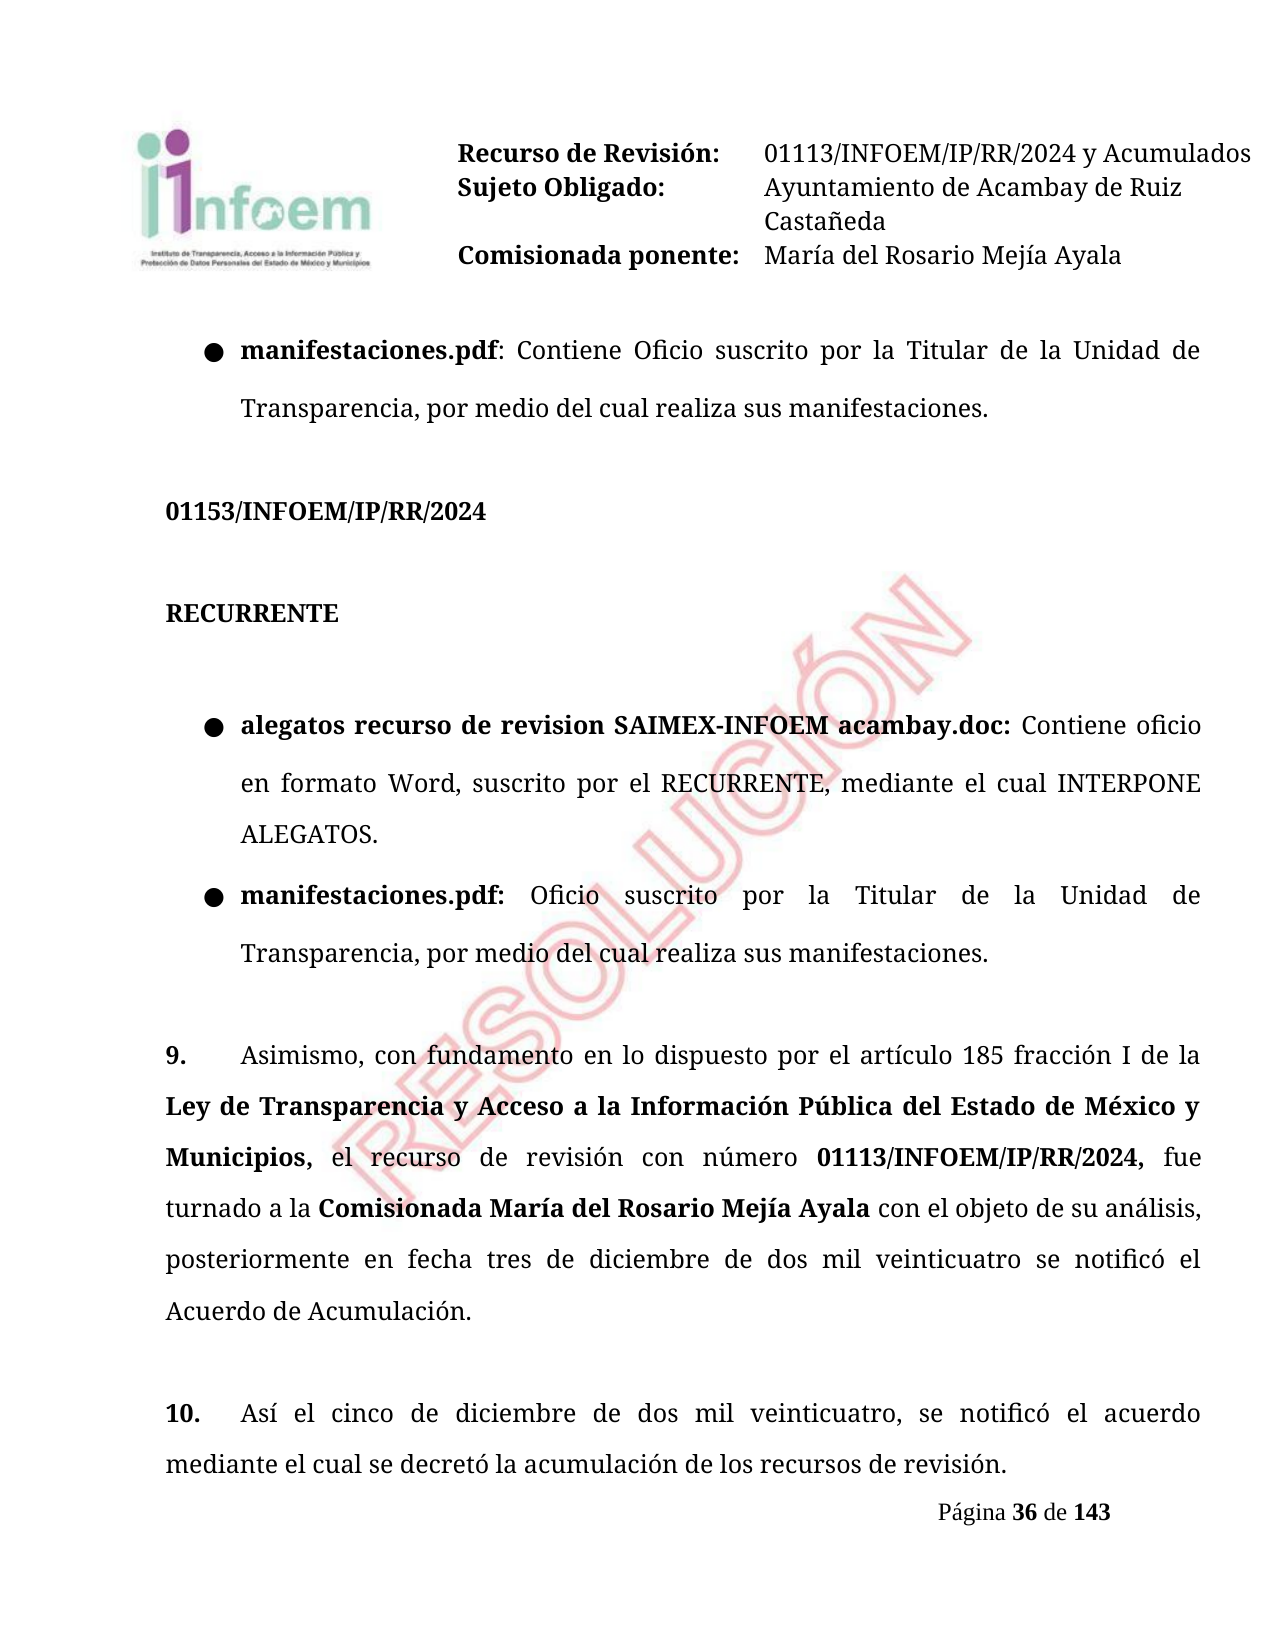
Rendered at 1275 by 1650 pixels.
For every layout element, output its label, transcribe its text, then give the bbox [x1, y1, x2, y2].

list Así el cinco de diciembre de dos mil veinticuatro, se notificó el acuerdo mediante el cual se decretó la acumulación de los recursos de revisión. [165, 1395, 1202, 1480]
text RECURRENTE [165, 595, 1202, 629]
picture [22, 71, 1251, 1650]
list manifestaciones.pdf: Contiene Oficio suscrito por la Titular de la Unidad de Transparencia, por medio del cual realiza sus manifestaciones. [203, 323, 1202, 425]
list manifestaciones.pdf: Oficio suscrito por la Titular de la Unidad de Transparencia, por medio del cual realiza sus manifestaciones. [203, 868, 1202, 970]
list alegatos recurso de revision SAIMEX-INFOEM acambay.doc: Contiene oficio en formato Word, suscrito por el RECURRENTE, mediante el cual INTERPONE ALEGATOS. [203, 697, 1202, 851]
text 01153/INFOEM/IP/RR/2024 [165, 493, 1202, 527]
list Asimismo, con fundamento en lo dispuesto por el artículo 185 fracción I de la Ley de Transparencia y Acceso a la Información Pública del Estado de México y Municipios, el recurso de revisión con número 01113/INFOEM/IP/RR/2024, fue turnado a la Comisionada María del Rosario Mejía Ayala con el objeto de su análisis, posteriormente en fecha tres de diciembre de dos mil veinticuatro se notificó el Acuerdo de Acumulación. [165, 1038, 1202, 1327]
